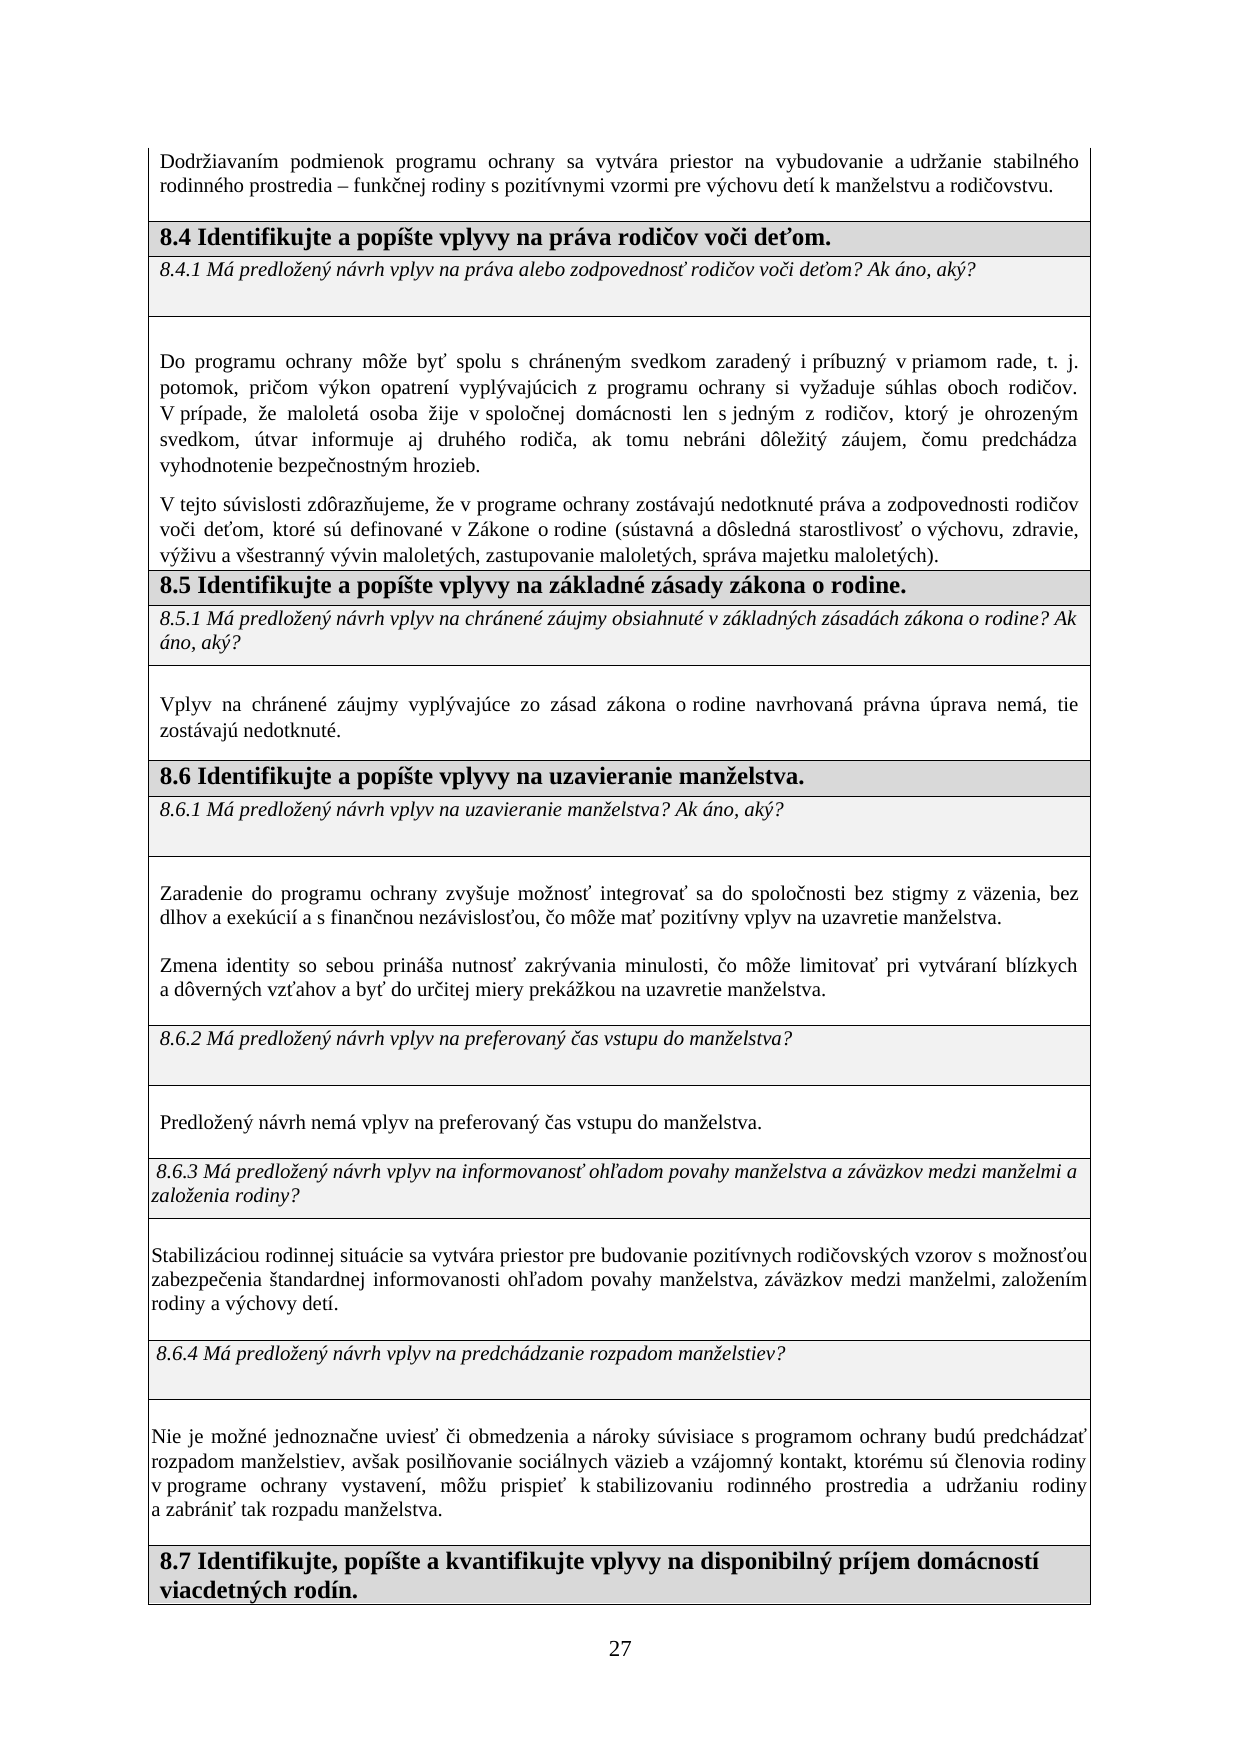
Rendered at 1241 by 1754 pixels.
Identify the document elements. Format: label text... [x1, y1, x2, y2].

table_cell 8.7 Identifikujte, popíšte a kvantifikujte vplyvy na disponibilný príjem domácností viacdetných rodín. [149, 1546, 1090, 1603]
table_cell 8.4 Identifikujte a popíšte vplyvy na práva rodičov voči deťom. [149, 222, 1090, 256]
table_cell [149, 148, 1090, 221]
table_cell Zaradenie do programu ochrany zvyšuje možnosť integrovať sa do spoločnosti bez stigmy z väzenia, bez dlhov a exekúcií a s finančnou nezávislosťou, čo môže mať pozitívny vplyv na uzavretie manželstva. Zmena identity so sebou prináša nutnosť zakrývania minulosti, čo môže limitovať pri vytváraní blízkych a dôverných vzťahov a byť do určitej miery prekážkou na uzavretie manželstva. [149, 857, 1090, 1025]
table_cell 8.6.2 Má predložený návrh vplyv na preferovaný čas vstupu do manželstva? [149, 1026, 1090, 1085]
table_cell 8.5.1 Má predložený návrh vplyv na chránené záujmy obsiahnuté v základných zásadách zákona o rodine? Ak áno, aký? [149, 606, 1090, 665]
table_cell Do programu ochrany môže byť spolu s chráneným svedkom zaradený i príbuzný v priamom rade, t. j. potomok, pričom výkon opatrení vyplývajúcich z programu ochrany si vyžaduje súhlas oboch rodičov. V prípade, že maloletá osoba žije v spoločnej domácnosti len s jedným z rodičov, ktorý je ohrozeným svedkom, útvar informuje aj druhého rodiča, ak tomu nebráni dôležitý záujem, čomu predchádza vyhodnotenie bezpečnostným hrozieb. V tejto súvislosti zdôrazňujeme, že v programe ochrany zostávajú nedotknuté práva a zodpovednosti rodičov voči deťom, ktoré sú definované v Zákone o rodine (sústavná a dôsledná starostlivosť o výchovu, zdravie, výživu a všestranný vývin maloletých, zastupovanie maloletých, správa majetku maloletých). [149, 317, 1090, 569]
table_cell 8.6 Identifikujte a popíšte vplyvy na uzavieranie manželstva. [149, 761, 1090, 796]
table_cell Predložený návrh nemá vplyv na preferovaný čas vstupu do manželstva. [149, 1086, 1090, 1158]
table_cell Vplyv na chránené záujmy vyplývajúce zo zásad zákona o rodine navrhovaná právna úprava nemá, tie zostávajú nedotknuté. [149, 666, 1090, 760]
table_cell 8.4.1 Má predložený návrh vplyv na práva alebo zodpovednosť rodičov voči deťom? Ak áno, aký? [149, 257, 1090, 316]
table_cell 8.6.1 Má predložený návrh vplyv na uzavieranie manželstva? Ak áno, aký? [149, 797, 1090, 856]
table_cell Predložený návrh nemá vplyv na preferovaný čas vstupu do manželstva. [149, 1219, 1090, 1340]
table_cell 8.5 Identifikujte a popíšte vplyvy na základné zásady zákona o rodine. [149, 571, 1090, 605]
table_cell Predložený návrh nemá vplyv na preferovaný čas vstupu do manželstva. [149, 1400, 1090, 1545]
